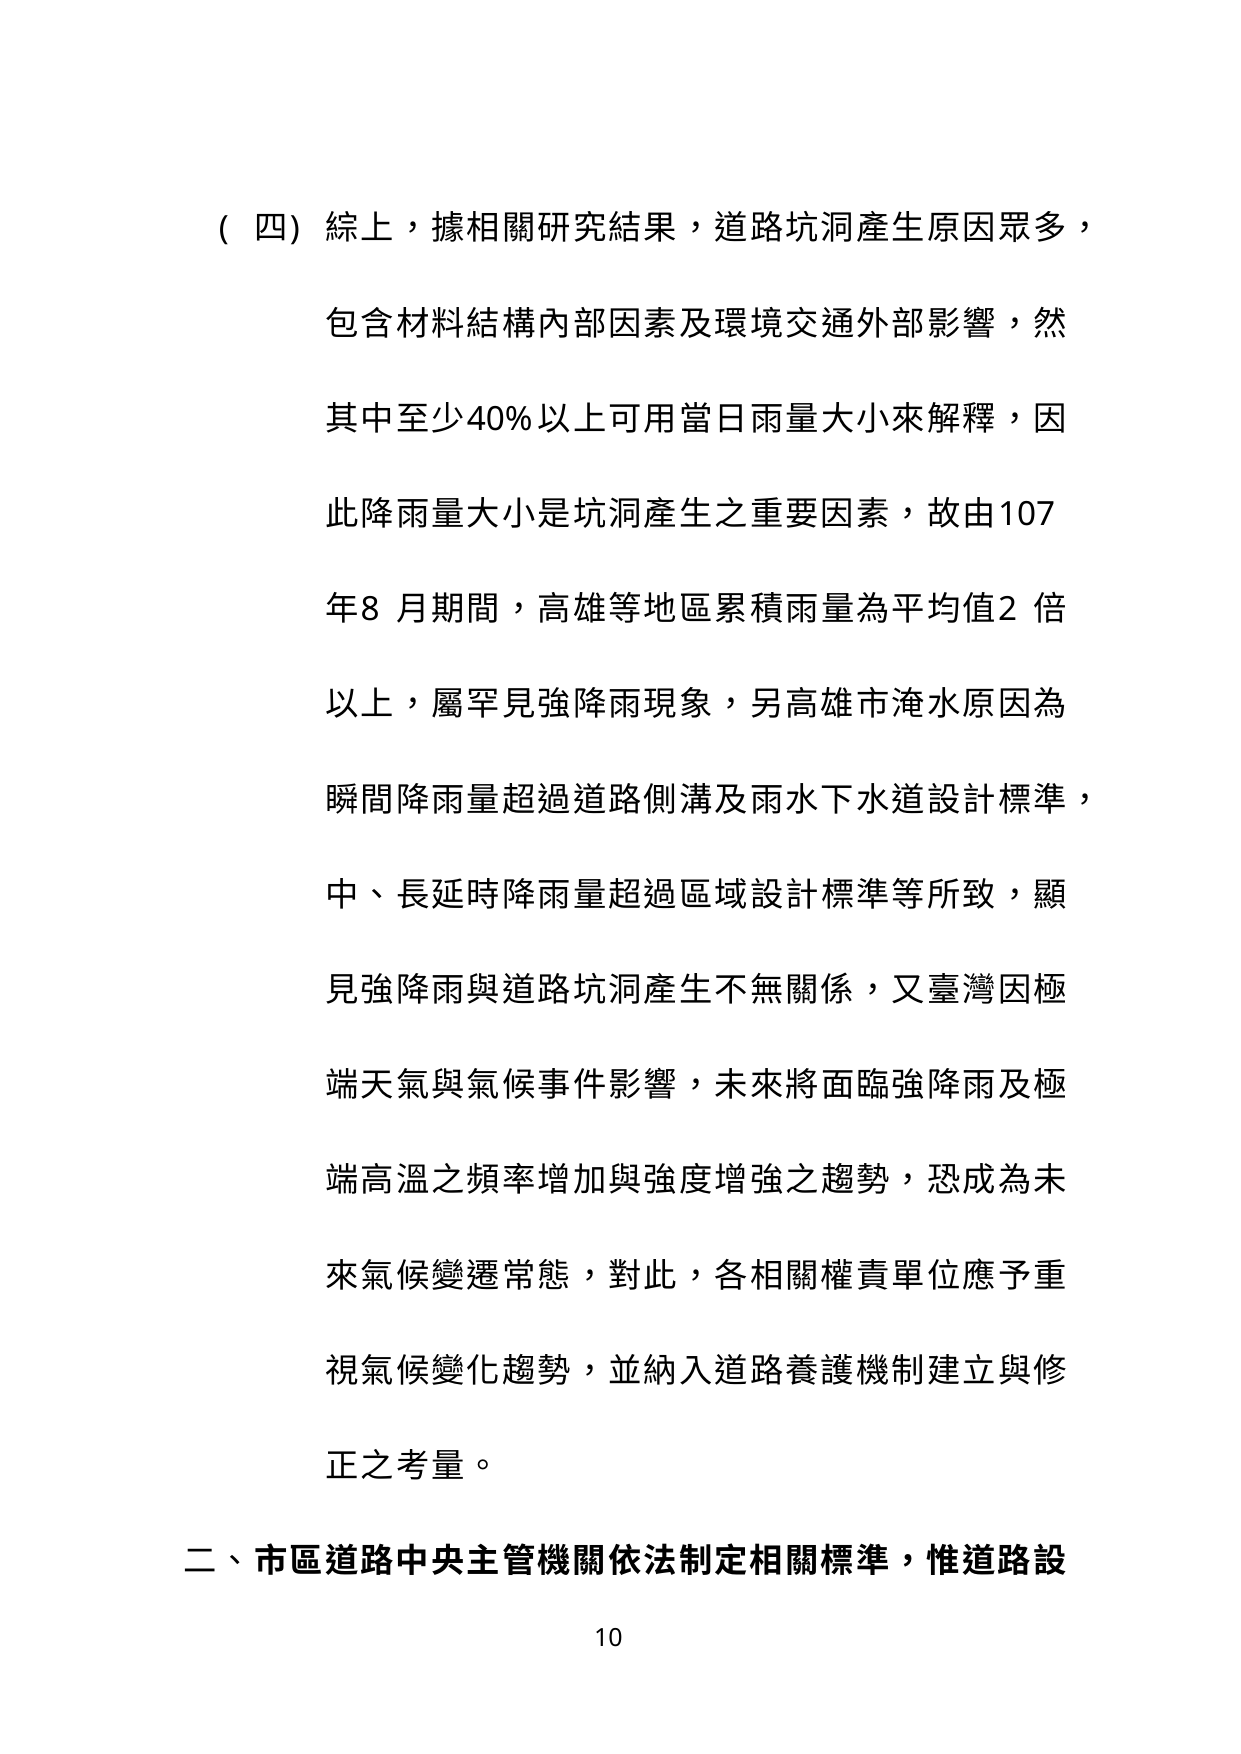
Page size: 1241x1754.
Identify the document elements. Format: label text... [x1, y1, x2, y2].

subtitle 綜上，據相關研究結果，道路坑洞產生原因眾多，包含材料結構內部因素及環境交通外部影響，然其中至少40%以上可用當日雨量大小來解釋，因此降雨量大小是坑洞產生之重要因素，故由107年8月期間，高雄等地區累積雨量為平均值2倍以上，屬罕見強降雨現象，另高雄市淹水原因為瞬間降雨量超過道路側溝及雨水下水道設計標準，中、長延時降雨量超過區域設計標準等所致，顯見強降雨與道路坑洞產生不無關係，又臺灣因極端天氣與氣候事件影響，未來將面臨強降雨及極端高溫之頻率增加與強度增強之趨勢，恐成為未來氣候變遷常態，對此，各相關權責單位應予重視氣候變化趨勢，並納入道路養護機制建立與修正之考量。 [219, 178, 1069, 1511]
